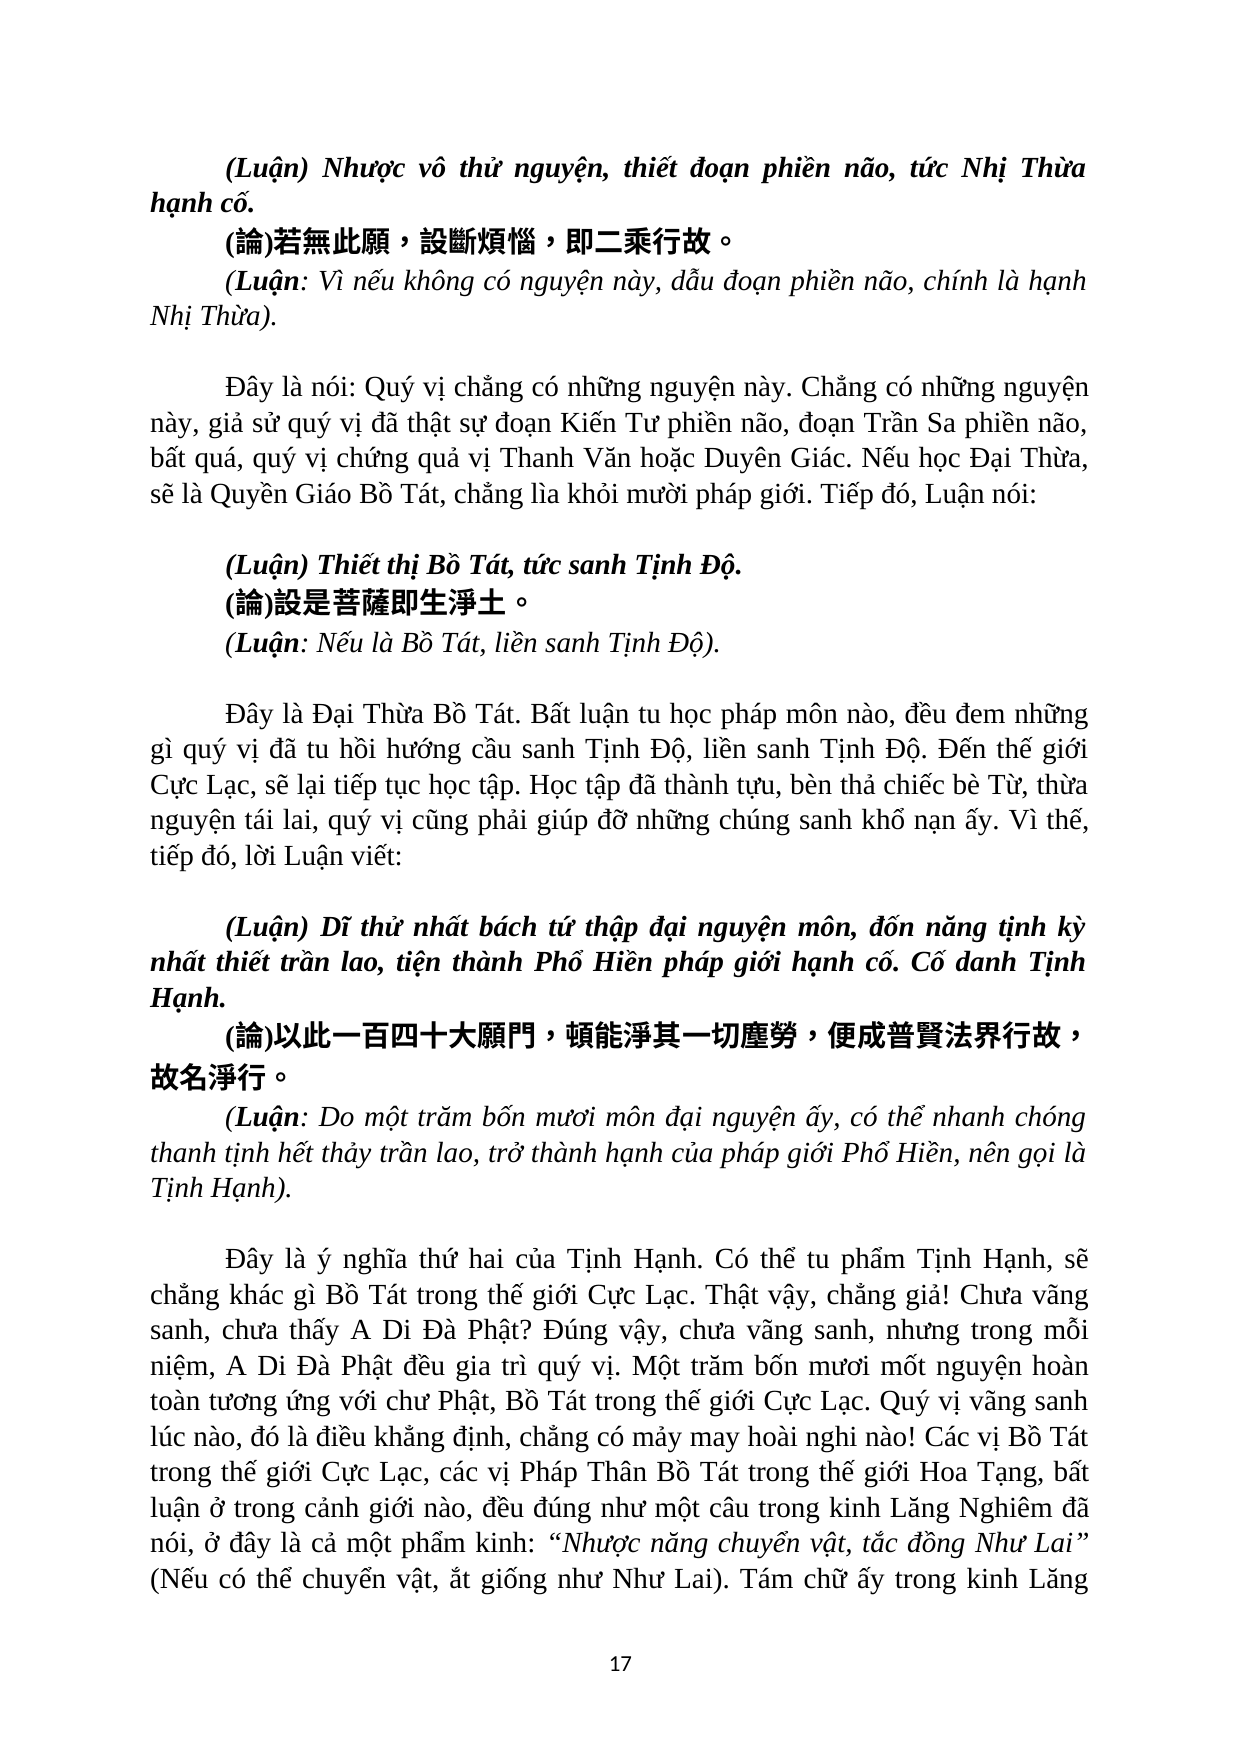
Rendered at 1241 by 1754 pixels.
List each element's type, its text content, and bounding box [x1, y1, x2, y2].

text (Luận: Vì nếu không có nguyện này, dẫu đoạn phiền não, chính là hạnh Nhị Thừa). [150, 263, 1090, 332]
text (Luận) Thiết thị Bồ Tát, tức sanh Tịnh Độ. [150, 547, 1090, 581]
text Đây là Đại Thừa Bồ Tát. Bất luận tu học pháp môn nào, đều đem những gì quý vị đã tu hồi hướng cầu sanh Tịnh Độ, liền sanh Tịnh Độ. Đến thế giới Cực Lạc, sẽ lại tiếp tục học tập. Học tập đã thành tựu, bèn thả chiếc bè Từ, thừa nguyện tái lai, quý vị cũng phải giúp đỡ những chúng sanh khổ nạn ấy. Vì thế, tiếp đó, lời Luận viết: [150, 696, 1090, 871]
text (Luận: Do một trăm bốn mươi môn đại nguyện ấy, có thể nhanh chóng thanh tịnh hết thảy trần lao, trở thành hạnh của pháp giới Phổ Hiền, nên gọi là Tịnh Hạnh). [150, 1099, 1090, 1204]
text (Luận) Nhược vô thử nguyện, thiết đoạn phiền não, tức Nhị Thừa hạnh cố. [150, 150, 1090, 219]
text (Luận: Nếu là Bồ Tát, liền sanh Tịnh Độ). [150, 625, 1090, 658]
text (論)設是菩薩即生淨土。 [150, 583, 1090, 622]
text (Luận) Dĩ thử nhất bách tứ thập đại nguyện môn, đốn năng tịnh kỳ nhất thiết trần lao, tiện thành Phổ Hiền pháp giới hạnh cố. Cố danh Tịnh Hạnh. [150, 909, 1090, 1013]
text (論)若無此願，設斷煩惱，即二乘行故。 [150, 221, 1090, 261]
text Đây là nói: Quý vị chẳng có những nguyện này. Chẳng có những nguyện này, giả sử quý vị đã thật sự đoạn Kiến Tư phiền não, đoạn Trần Sa phiền não, bất quá, quý vị chứng quả vị Thanh Văn hoặc Duyên Giác. Nếu học Đại Thừa, sẽ là Quyền Giáo Bồ Tát, chẳng lìa khỏi mười pháp giới. Tiếp đó, Luận nói: [150, 369, 1090, 510]
text (論)以此一百四十大願門，頓能淨其一切塵勞，便成普賢法界行故，故名淨行。 [150, 1015, 1090, 1097]
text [150, 1241, 1090, 1595]
